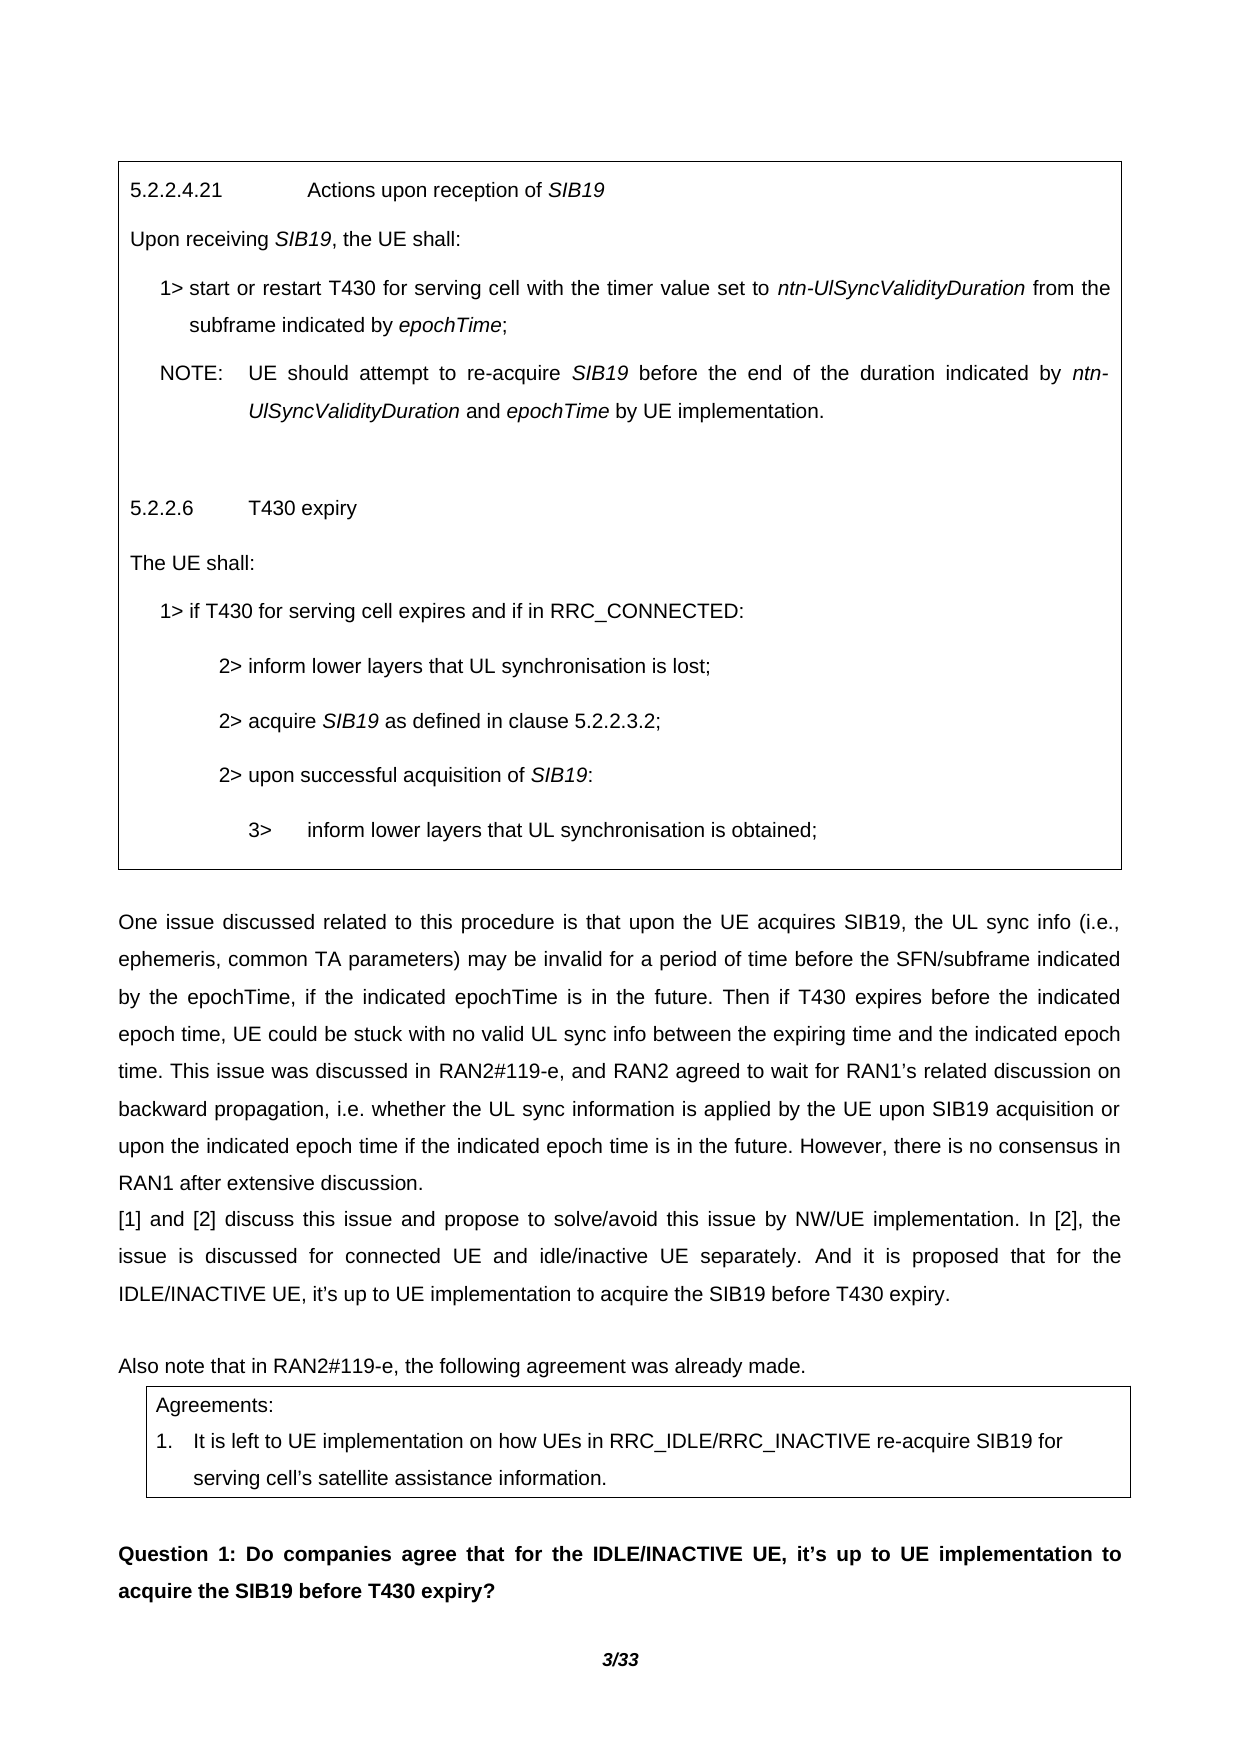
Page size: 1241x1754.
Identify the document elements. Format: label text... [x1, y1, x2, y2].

list It is left to UE implementation on how UEs in RRC_IDLE/RRC_INACTIVE re-acquire SIB19 for serving cell’s satellite assistance information. [147, 1422, 1130, 1497]
text [1] and [2] discuss this issue and propose to solve/avoid this issue by NW/UE implementation. In [2], the issue is discussed for connected UE and idle/inactive UE separately. And it is proposed that for the IDLE/INACTIVE UE, it’s up to UE implementation to acquire the SIB19 before T430 expiry. [118, 1203, 1122, 1310]
text Agreements: [147, 1387, 1130, 1421]
text Question 1: Do companies agree that for the IDLE/INACTIVE UE, it’s up to UE implementation to acquire the SIB19 before T430 expiry? [118, 1537, 1122, 1607]
table_header 5.2.2.4.21 Actions upon reception of SIB19 Upon receiving SIB19, the UE shall: 1> start or restart T430 for serving cell with the timer value set to ntn-UlSyncValidityDuration from the subframe indicated by epochTime; NOTE: UE should attempt to re-acquire SIB19 before the end of the duration indicated by ntn-UlSyncValidityDuration and epochTime by UE implementation. 5.2.2.6 T430 expiry The UE shall: 1> if T430 for serving cell expires and if in RRC_CONNECTED: 2> inform lower layers that UL synchronisation is lost; 2> acquire SIB19 as defined in clause 5.2.2.3.2; 2> upon successful acquisition of SIB19: 3> inform lower layers that UL synchronisation is obtained; [119, 162, 1121, 869]
text Also note that in RAN2#119-e, the following agreement was already made. [118, 1349, 1122, 1382]
text One issue discussed related to this procedure is that upon the UE acquires SIB19, the UL sync info (i.e., ephemeris, common TA parameters) may be invalid for a period of time before the SFN/subframe indicated by the epochTime, if the indicated epochTime is in the future. Then if T430 expires before the indicated epoch time, UE could be stuck with no valid UL sync info between the expiring time and the indicated epoch time. This issue was discussed in RAN2#119-e, and RAN2 agreed to wait for RAN1’s related discussion on backward propagation, i.e. whether the UL sync information is applied by the UE upon SIB19 acquisition or upon the indicated epoch time if the indicated epoch time is in the future. However, there is no consensus in RAN1 after extensive discussion. [118, 906, 1122, 1199]
